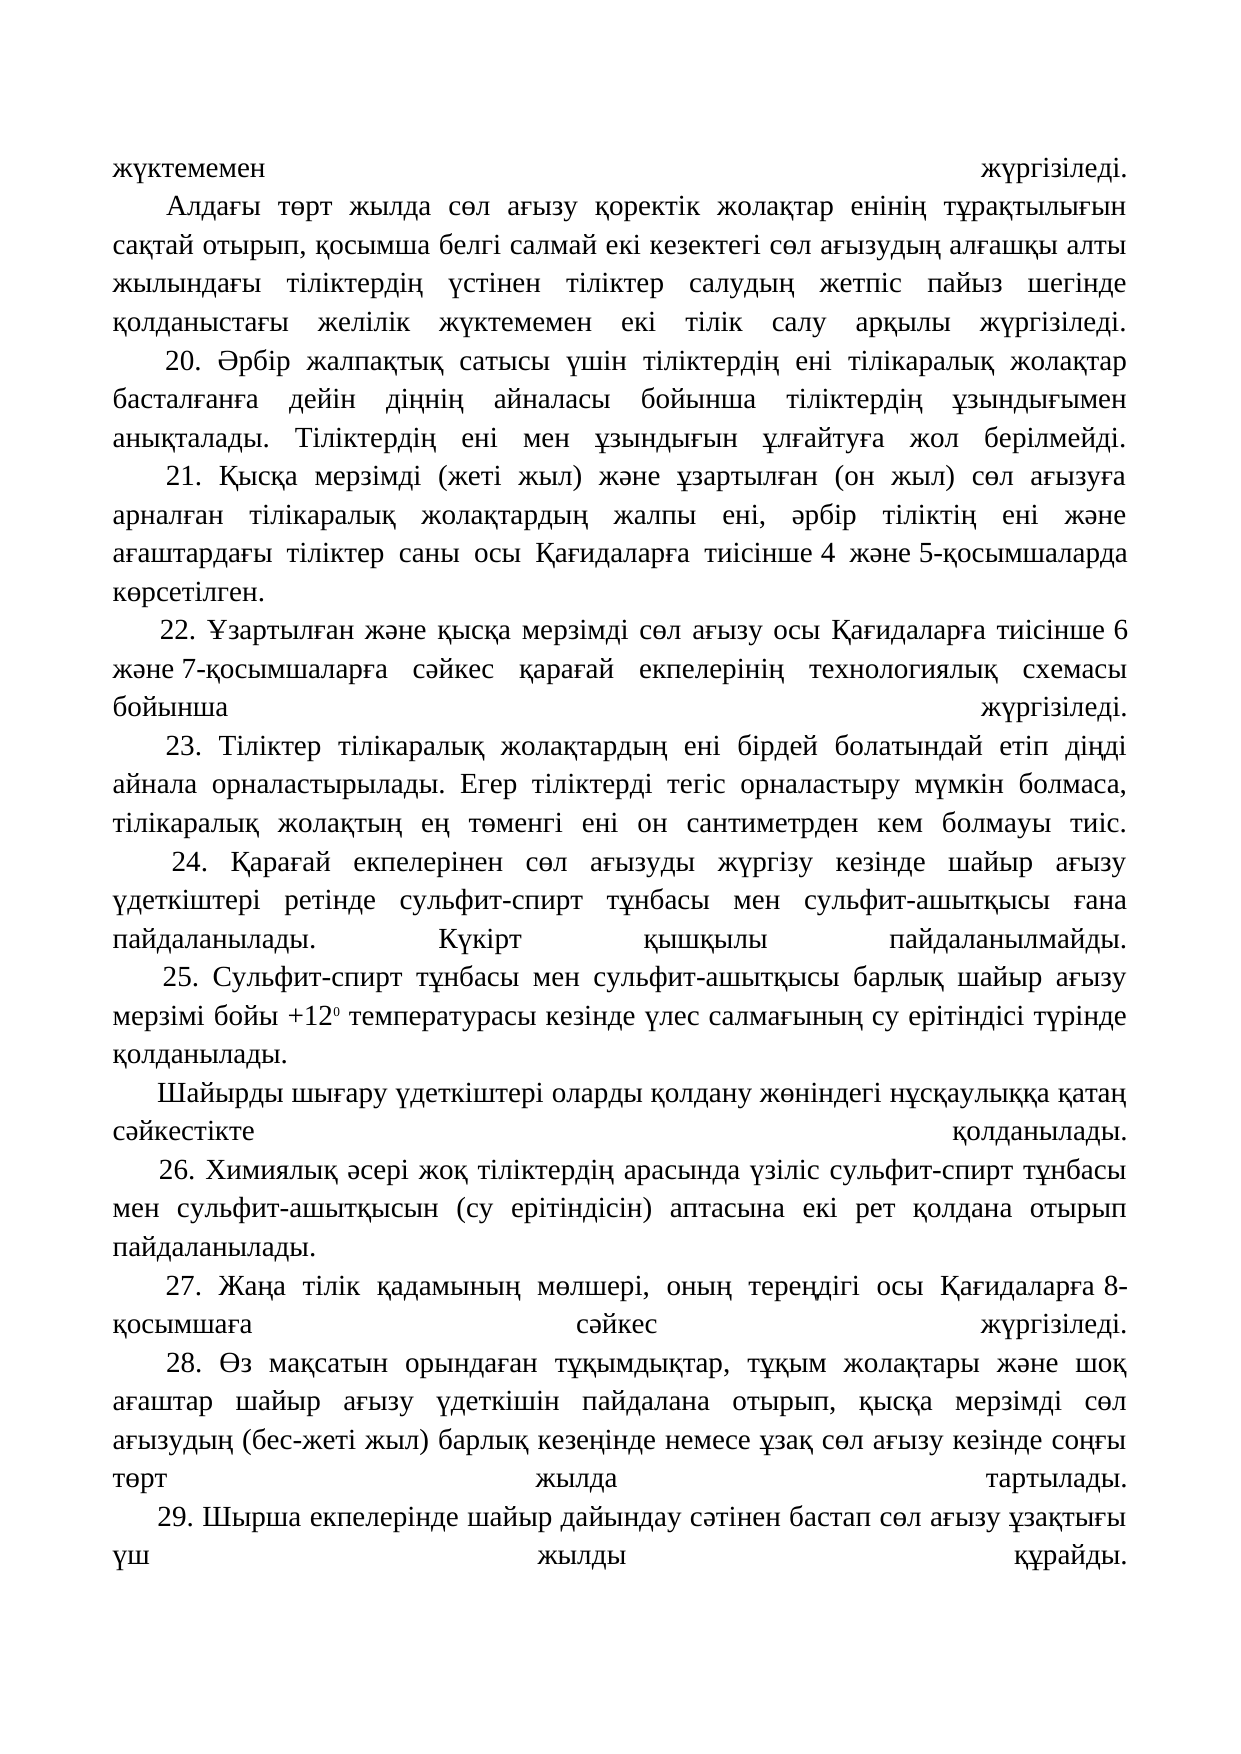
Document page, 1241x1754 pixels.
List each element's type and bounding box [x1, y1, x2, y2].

text [112, 150, 1128, 1571]
